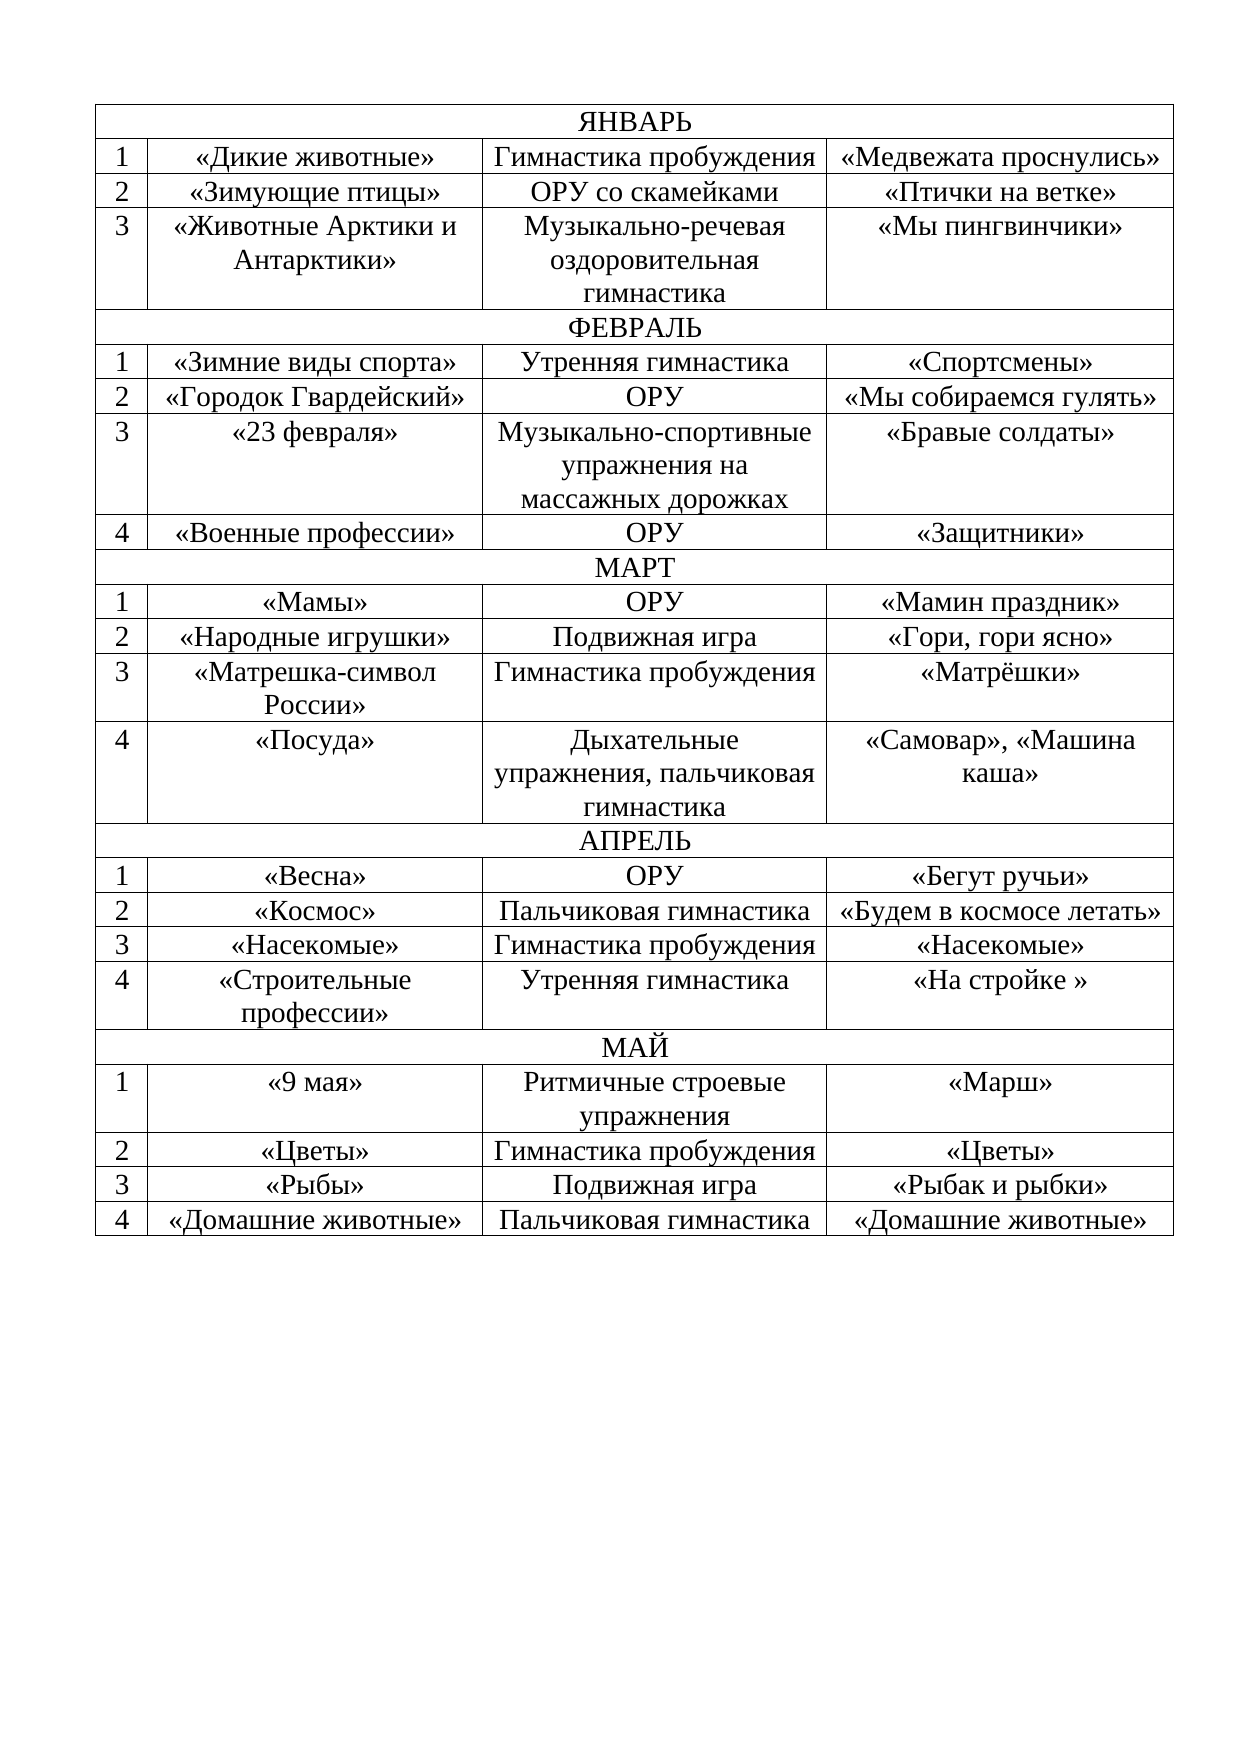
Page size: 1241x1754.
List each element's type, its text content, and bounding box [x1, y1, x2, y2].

table_cell «Строительные профессии» [148, 962, 482, 1029]
table_cell 3 [96, 927, 147, 961]
table_cell Утренняя гимнастика [483, 345, 826, 378]
table_cell «Мамы» [148, 585, 482, 618]
table_cell Гимнастика пробуждения [483, 1133, 826, 1166]
table_cell ФЕВРАЛЬ [96, 310, 1173, 343]
table_cell 3 [96, 1167, 147, 1201]
table_cell «Насекомые» [148, 927, 482, 961]
table_cell «Бегут ручьи» [827, 858, 1173, 892]
table_cell 3 [96, 414, 147, 514]
table_cell Подвижная игра [483, 619, 826, 653]
table_cell «Мамин праздник» [827, 585, 1173, 618]
table_cell АПРЕЛЬ [96, 824, 1173, 857]
table_cell «Военные профессии» [148, 515, 482, 549]
table_cell «Дикие животные» [148, 139, 482, 173]
table_cell ОРУ [483, 515, 826, 549]
table_cell ОРУ [483, 379, 826, 413]
table_cell «Марш» [827, 1065, 1173, 1132]
table_cell «Посуда» [148, 722, 482, 822]
table_cell «Домашние животные» [827, 1202, 1173, 1235]
table_cell Музыкально-спортивные упражнения на массажных дорожках [483, 414, 826, 514]
table_cell 4 [96, 1202, 147, 1235]
table_cell «Мы собираемся гулять» [827, 379, 1173, 413]
table_cell «Народные игрушки» [148, 619, 482, 653]
table_cell 3 [96, 208, 147, 309]
table_cell «Городок Гвардейский» [148, 379, 482, 413]
table_cell МАЙ [96, 1030, 1173, 1063]
table_cell Гимнастика пробуждения [483, 927, 826, 961]
table_cell Ритмичные строевые упражнения [483, 1065, 826, 1132]
table_cell ОРУ со скамейками [483, 174, 826, 207]
table_cell «Спортсмены» [827, 345, 1173, 378]
table_cell «Домашние животные» [148, 1202, 482, 1235]
table_cell ЯНВАРЬ [96, 105, 1173, 138]
table_cell Музыкально-речевая оздоровительная гимнастика [483, 208, 826, 309]
table_cell 1 [96, 858, 147, 892]
table_cell 4 [96, 722, 147, 822]
table_cell «Рыбы» [148, 1167, 482, 1201]
table_cell 2 [96, 379, 147, 413]
table_cell 1 [96, 585, 147, 618]
table_cell «Гори, гори ясно» [827, 619, 1173, 653]
table_cell «Насекомые» [827, 927, 1173, 961]
table_cell 1 [96, 345, 147, 378]
table_cell Утренняя гимнастика [483, 962, 826, 1029]
table_cell «Птички на ветке» [827, 174, 1173, 207]
table_cell «Бравые солдаты» [827, 414, 1173, 514]
table_cell Пальчиковая гимнастика [483, 893, 826, 926]
table_cell «Весна» [148, 858, 482, 892]
table_cell 2 [96, 893, 147, 926]
table_cell Пальчиковая гимнастика [483, 1202, 826, 1235]
table_cell 2 [96, 619, 147, 653]
table_cell 3 [96, 654, 147, 721]
table_cell «Матрёшки» [827, 654, 1173, 721]
table_cell Гимнастика пробуждения [483, 654, 826, 721]
table_cell «Будем в космосе летать» [827, 893, 1173, 926]
table_cell ОРУ [483, 585, 826, 618]
table_cell «Рыбак и рыбки» [827, 1167, 1173, 1201]
table_cell «Медвежата проснулись» [827, 139, 1173, 173]
table_cell 4 [96, 962, 147, 1029]
table_cell 1 [96, 139, 147, 173]
table_cell «Мы пингвинчики» [827, 208, 1173, 309]
table_cell «Зимние виды спорта» [148, 345, 482, 378]
table_cell «9 мая» [148, 1065, 482, 1132]
table_cell Дыхательные упражнения, пальчиковая гимнастика [483, 722, 826, 822]
table_cell ОРУ [483, 858, 826, 892]
table_cell «На стройке » [827, 962, 1173, 1029]
table_cell 2 [96, 174, 147, 207]
table_cell «Животные Арктики и Антарктики» [148, 208, 482, 309]
table_cell Гимнастика пробуждения [483, 139, 826, 173]
table_cell Подвижная игра [483, 1167, 826, 1201]
table_cell МАРТ [96, 550, 1173, 583]
table_cell 2 [96, 1133, 147, 1166]
table_cell «Матрешка-символ России» [148, 654, 482, 721]
table_cell «Космос» [148, 893, 482, 926]
table_cell «Цветы» [827, 1133, 1173, 1166]
table_cell «Защитники» [827, 515, 1173, 549]
table_cell 1 [96, 1065, 147, 1132]
table_cell «Зимующие птицы» [148, 174, 482, 207]
table_cell «23 февраля» [148, 414, 482, 514]
table_cell 4 [96, 515, 147, 549]
table_cell «Цветы» [148, 1133, 482, 1166]
table_cell «Самовар», «Машина каша» [827, 722, 1173, 822]
